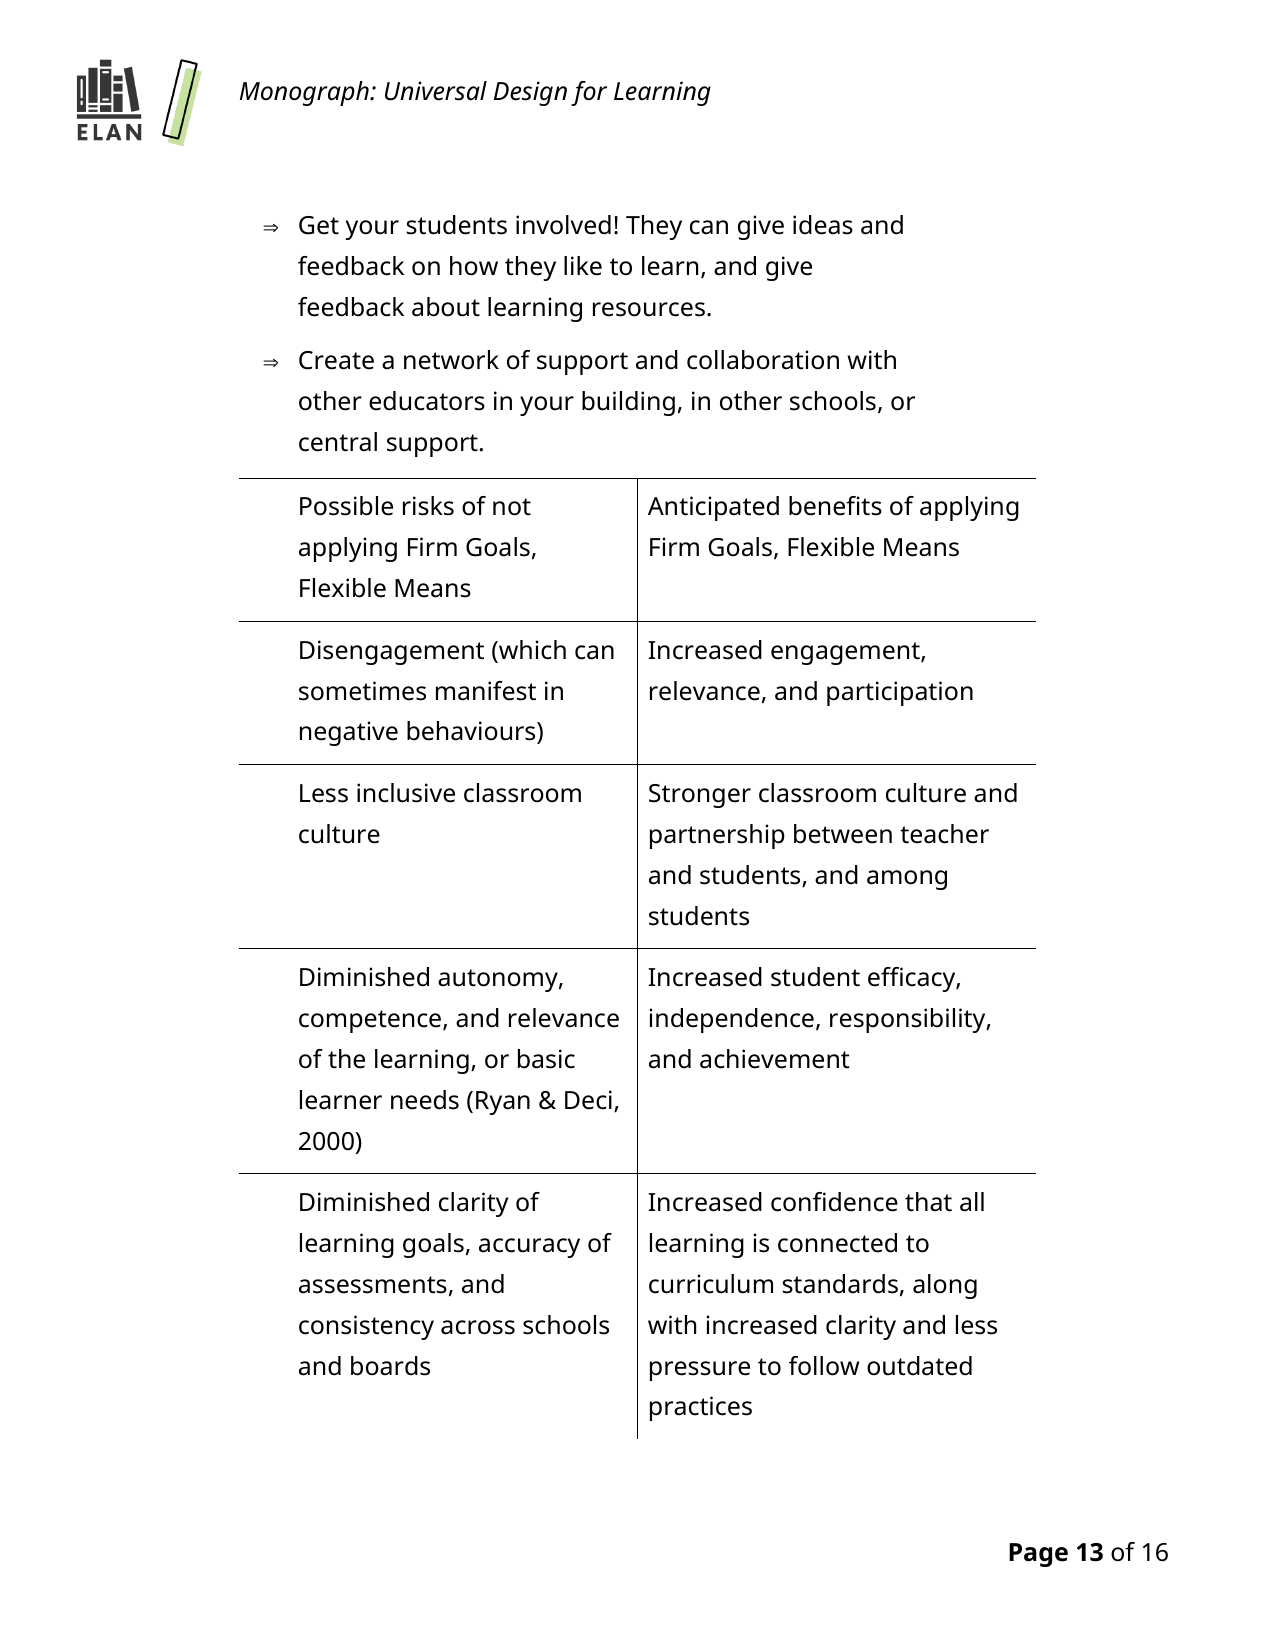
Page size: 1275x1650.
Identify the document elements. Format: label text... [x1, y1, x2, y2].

table_header Anticipated benefits of applying Firm Goals, Flexible Means [638, 479, 1036, 621]
table_cell Stronger classroom culture and partnership between teacher and students, and among students [638, 765, 1036, 948]
table_cell Increased engagement, relevance, and participation [638, 622, 1036, 764]
table_cell Diminished clarity of learning goals, accuracy of assessments, and consistency across schools and boards [239, 1174, 637, 1439]
table_header Possible risks of not applying Firm Goals, Flexible Means [239, 479, 637, 621]
table_cell Less inclusive classroom culture [239, 765, 637, 948]
list Create a network of support and collaboration with other educators in your building, in other schools, or central support. [262, 342, 918, 458]
table_cell Increased confidence that all learning is connected to curriculum standards, along with increased clarity and less pressure to follow outdated practices [638, 1174, 1036, 1439]
picture [75, 57, 204, 148]
table_cell Increased student efficacy, independence, responsibility, and achievement [638, 949, 1036, 1173]
list Get your students involved! They can give ideas and feedback on how they like to learn, and give feedback about learning resources. [262, 207, 918, 323]
table_cell Disengagement (which can sometimes manifest in negative behaviours) [239, 622, 637, 764]
table_cell Diminished autonomy, competence, and relevance of the learning, or basic learner needs (Ryan & Deci, 2000) [239, 949, 637, 1173]
